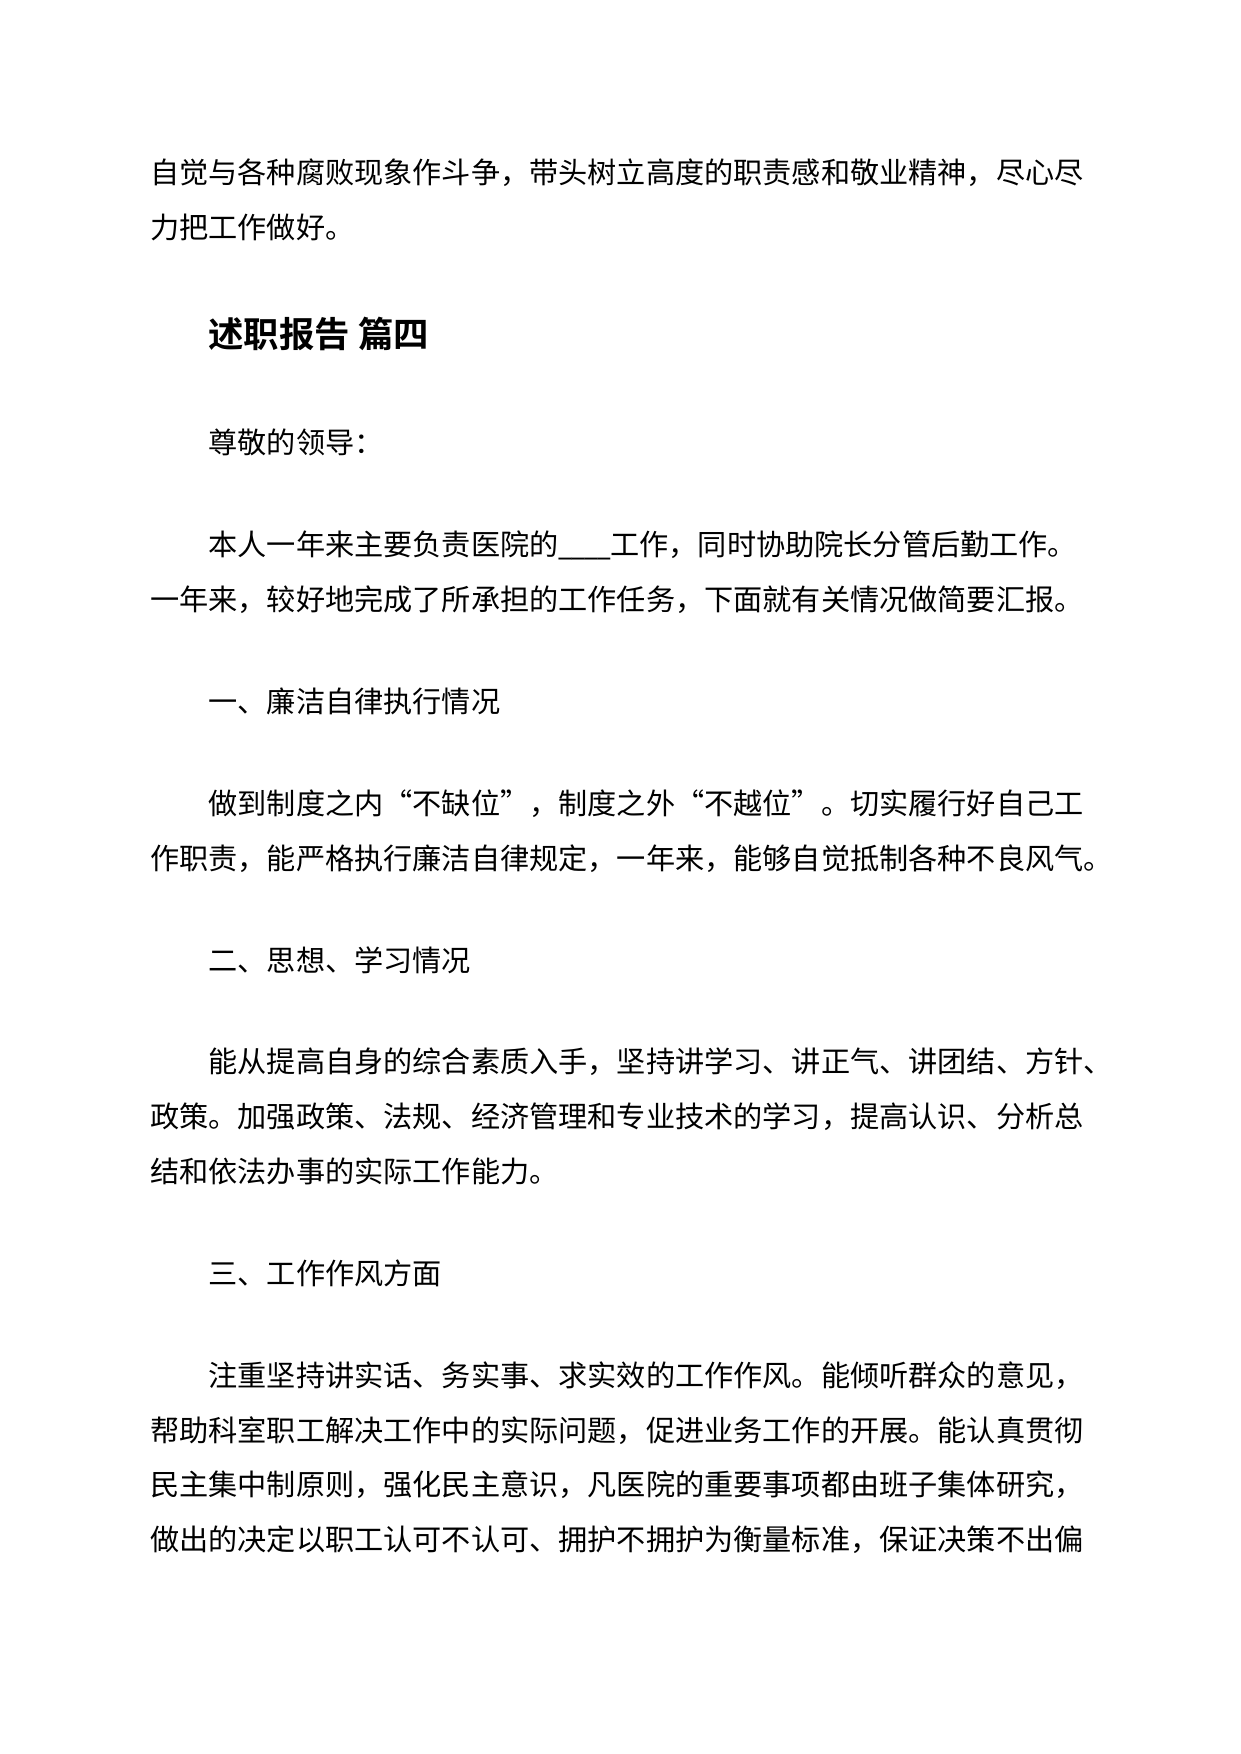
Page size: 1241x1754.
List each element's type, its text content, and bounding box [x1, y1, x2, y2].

text 本人一年来主要负责医院的____工作，同时协助院长分管后勤工作。一年来，较好地完成了所承担的工作任务，下面就有关情况做简要汇报。 [150, 522, 1090, 619]
text 一、廉洁自律执行情况 [150, 679, 1090, 721]
text 三、工作作风方面 [150, 1250, 1090, 1293]
text 述职报告 篇四 [150, 307, 1090, 358]
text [150, 1352, 1090, 1559]
text 尊敬的领导： [150, 420, 1090, 462]
text 能从提高自身的综合素质入手，坚持讲学习、讲正气、讲团结、方针、政策。加强政策、法规、经济管理和专业技术的学习，提高认识、分析总结和依法办事的实际工作能力。 [150, 1039, 1090, 1191]
text 做到制度之内“不缺位”，制度之外“不越位”。切实履行好自己工作职责，能严格执行廉洁自律规定，一年来，能够自觉抵制各种不良风气。 [150, 780, 1090, 878]
text 二、思想、学习情况 [150, 937, 1090, 979]
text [150, 150, 1090, 247]
